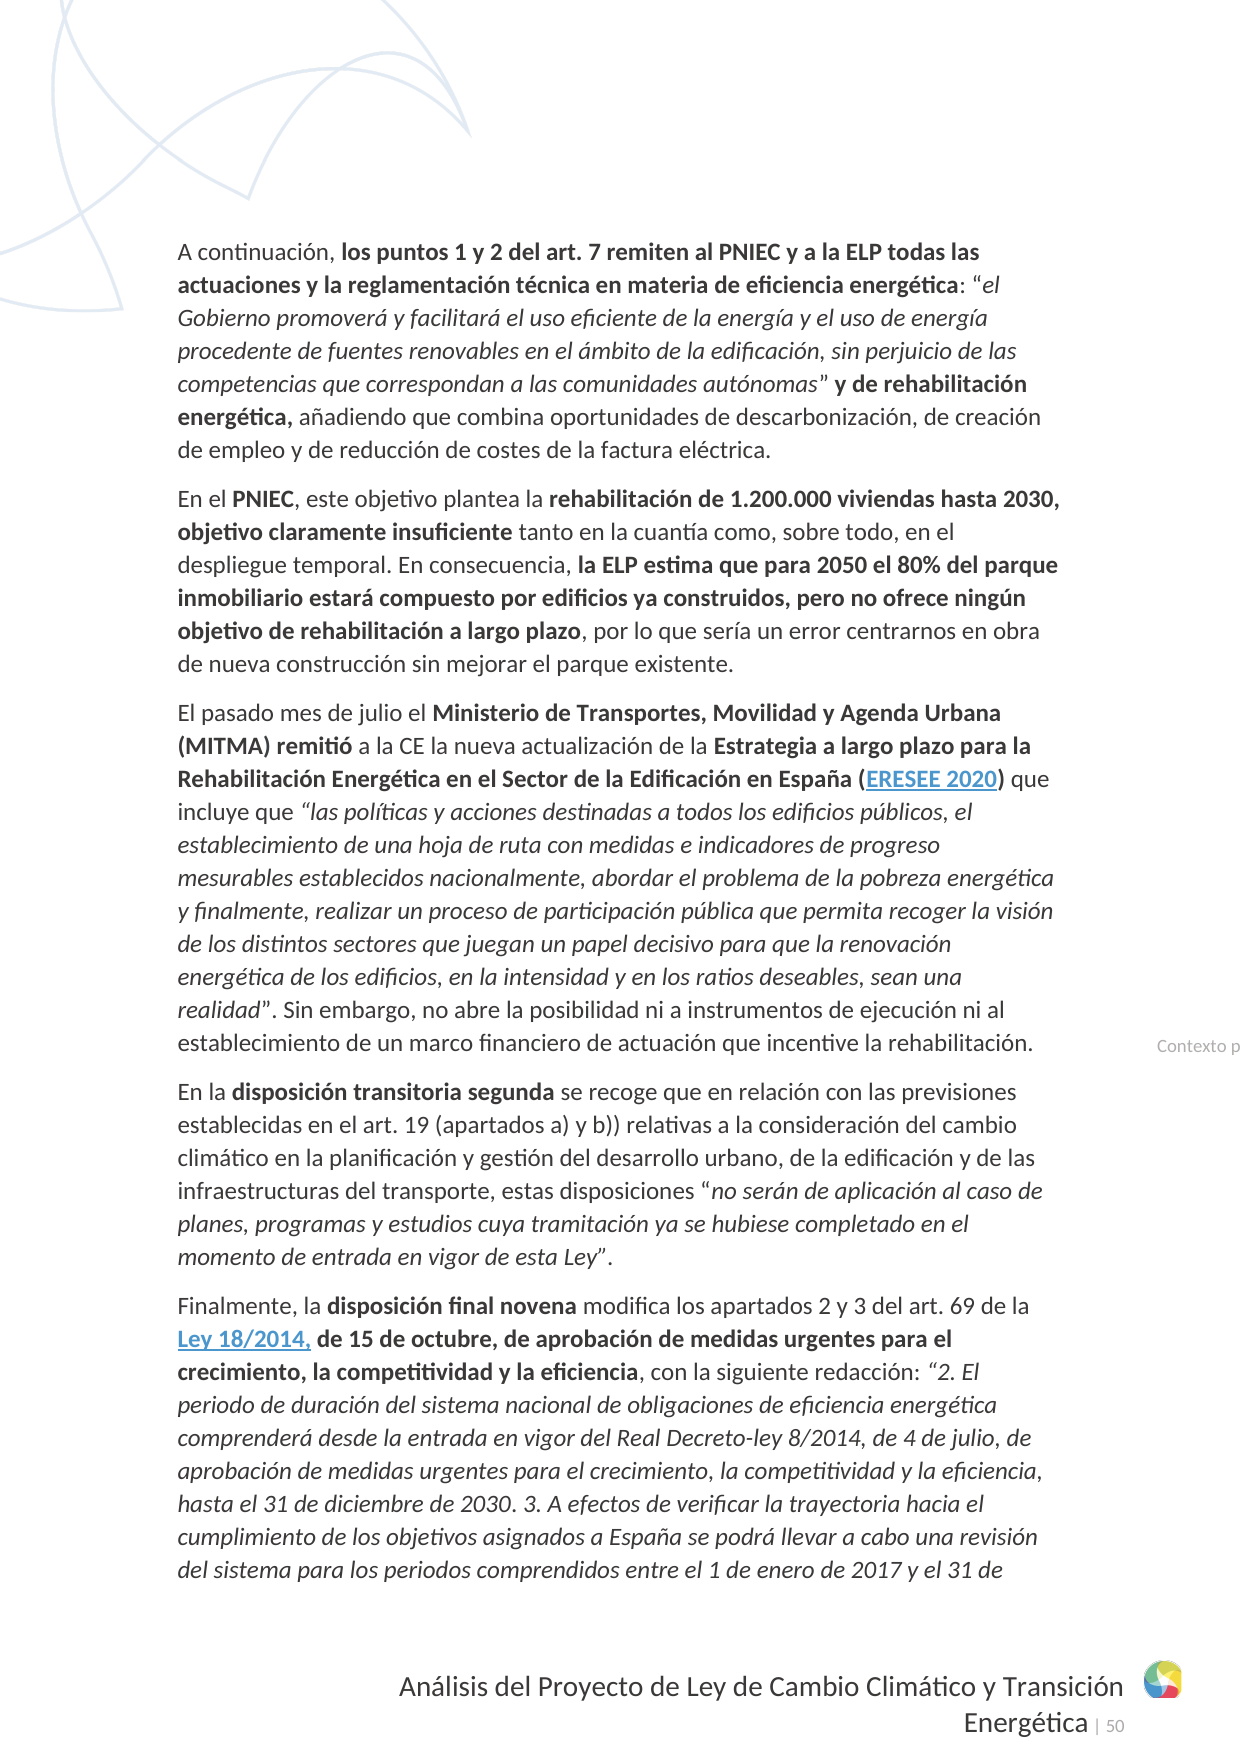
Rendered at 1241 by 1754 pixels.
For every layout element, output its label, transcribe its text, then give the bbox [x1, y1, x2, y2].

text En la disposición transitoria segunda se recoge que en relación con las previsiones establecidas en el art. 19 (apartados a) y b)) relativas a la consideración del cambio climático en la planificación y gestión del desarrollo urbano, de la edificación y de las infraestructuras del transporte, estas disposiciones “no serán de aplicación al caso de planes, programas y estudios cuya tramitación ya se hubiese completado en el momento de entrada en vigor de esta Ley”. [177, 1076, 1063, 1271]
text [177, 1290, 1063, 1584]
text En el PNIEC, este objetivo plantea la rehabilitación de 1.200.000 viviendas hasta 2030, objetivo claramente insuficiente tanto en la cuantía como, sobre todo, en el despliegue temporal. En consecuencia, la ELP estima que para 2050 el 80% del parque inmobiliario estará compuesto por edificios ya construidos, pero no ofrece ningún objetivo de rehabilitación a largo plazo, por lo que sería un error centrarnos en obra de nueva construcción sin mejorar el parque existente. [177, 483, 1063, 678]
picture [1143, 1660, 1182, 1698]
text A continuación, los puntos 1 y 2 del art. 7 remiten al PNIEC y a la ELP todas las actuaciones y la reglamentación técnica en materia de eficiencia energética: “el Gobierno promoverá y facilitará el uso eficiente de la energía y el uso de energía procedente de fuentes renovables en el ámbito de la edificación, sin perjuicio de las competencias que correspondan a las comunidades autónomas” y de rehabilitación energética, añadiendo que combina oportunidades de descarbonización, de creación de empleo y de reducción de costes de la factura eléctrica. [177, 236, 1063, 464]
picture [0, 0, 478, 321]
text El pasado mes de julio el Ministerio de Transportes, Movilidad y Agenda Urbana (MITMA) remitió a la CE la nueva actualización de la Estrategia a largo plazo para la Rehabilitación Energética en el Sector de la Edificación en España (ERESEE 2020) que incluye que “las políticas y acciones destinadas a todos los edificios públicos, el establecimiento de una hoja de ruta con medidas e indicadores de progreso mesurables establecidos nacionalmente, abordar el problema de la pobreza energética y finalmente, realizar un proceso de participación pública que permita recoger la visión de los distintos sectores que juegan un papel decisivo para que la renovación energética de los edificios, en la intensidad y en los ratios deseables, sean una realidad”. Sin embargo, no abre la posibilidad ni a instrumentos de ejecución ni al establecimiento de un marco financiero de actuación que incentive la rehabilitación. [177, 697, 1063, 1057]
